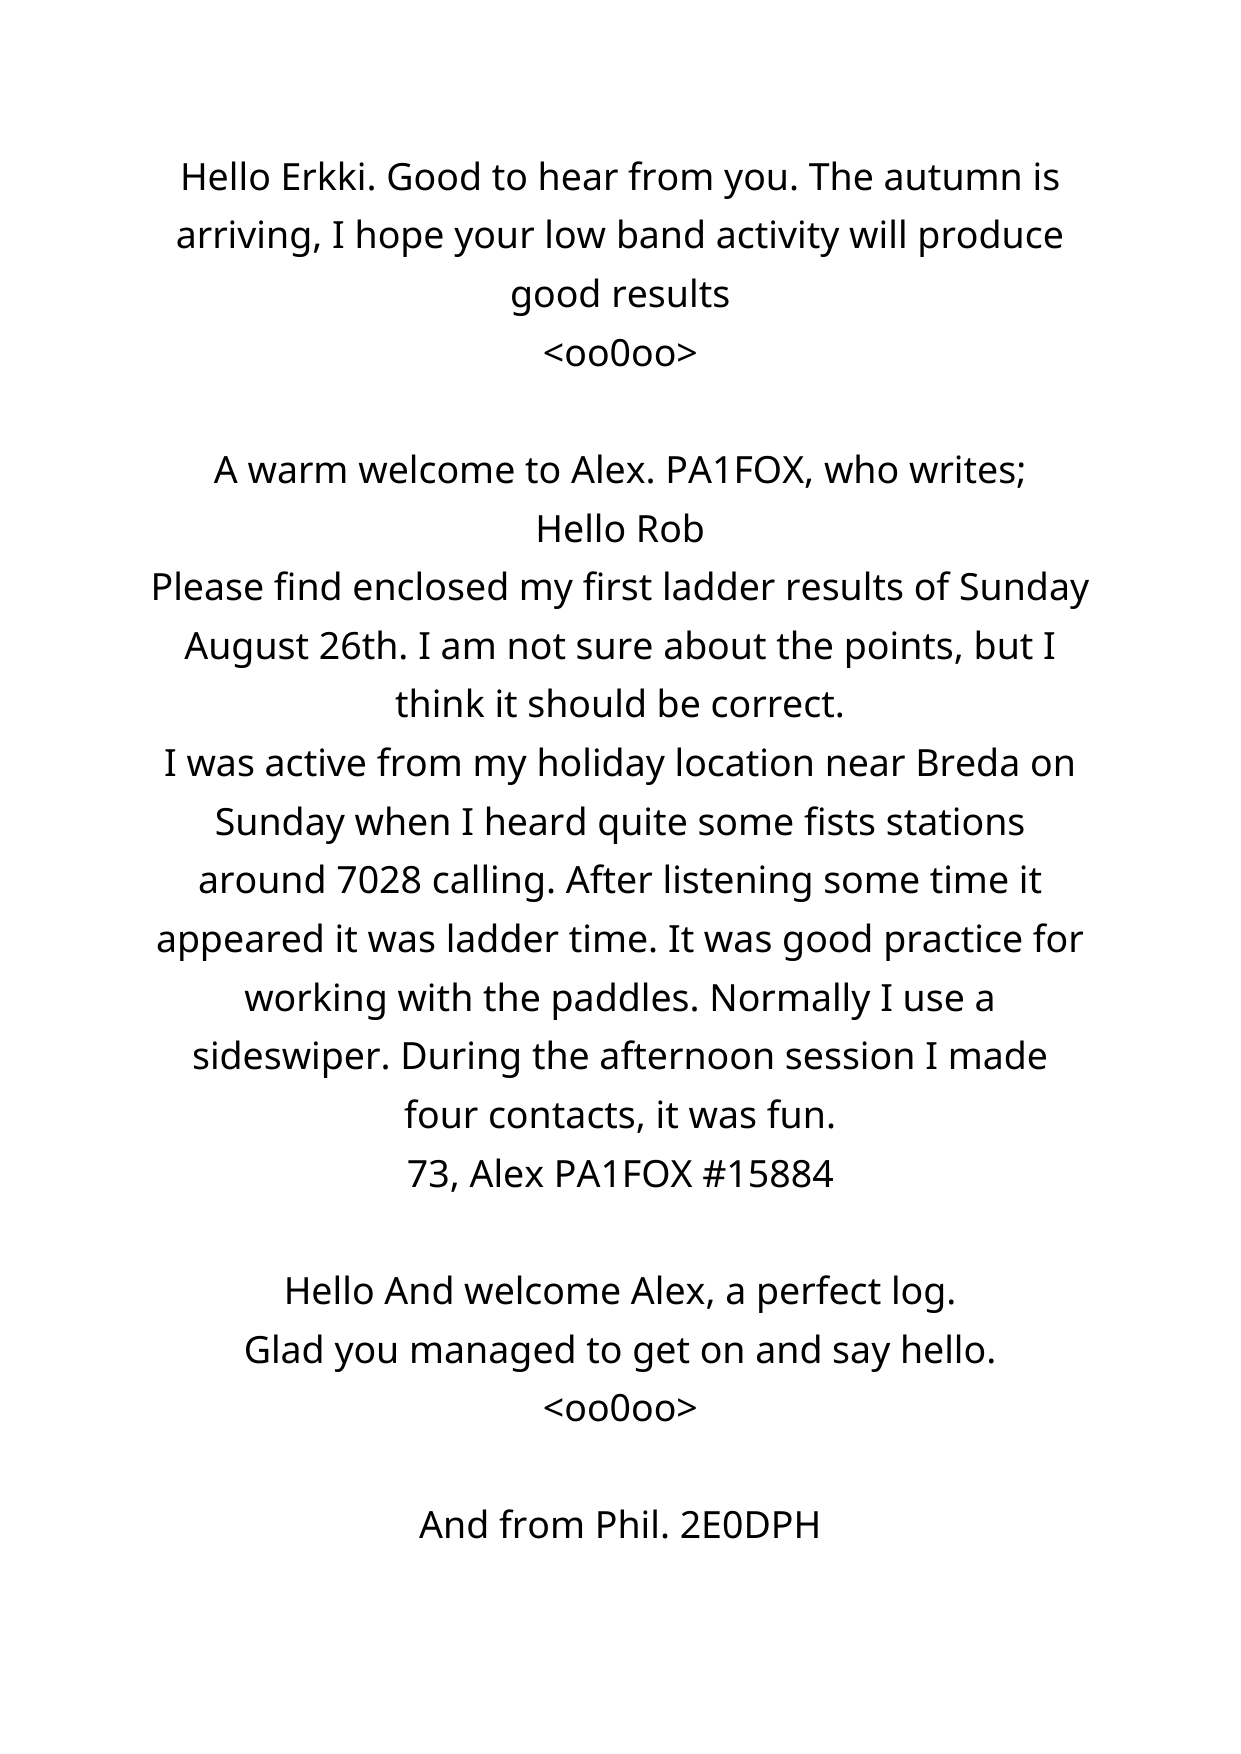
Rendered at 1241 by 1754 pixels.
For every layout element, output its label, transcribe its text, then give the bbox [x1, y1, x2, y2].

text <oo0oo> [150, 326, 1090, 377]
text 73, Alex PA1FOX #15884 [150, 1147, 1090, 1198]
text A warm welcome to Alex. PA1FOX, who writes; [150, 443, 1090, 494]
text Hello And welcome Alex, a perfect log. [150, 1264, 1090, 1315]
text Glad you managed to get on and say hello. [150, 1323, 1090, 1374]
text I was active from my holiday location near Breda on Sunday when I heard quite some fists stations around 7028 calling. After listening some time it appeared it was ladder time. It was good practice for working with the paddles. Normally I use a sideswiper. During the afternoon session I made four contacts, it was fun. [150, 736, 1090, 1139]
text <oo0oo> [150, 1382, 1090, 1433]
text Hello Rob [150, 502, 1090, 553]
text And from Phil. 2E0DPH [150, 1499, 1090, 1550]
text Hello Erkki. Good to hear from you. The autumn is arriving, I hope your low band activity will produce good results [150, 150, 1090, 318]
text Please find enclosed my first ladder results of Sunday August 26th. I am not sure about the points, but I think it should be correct. [150, 561, 1090, 729]
